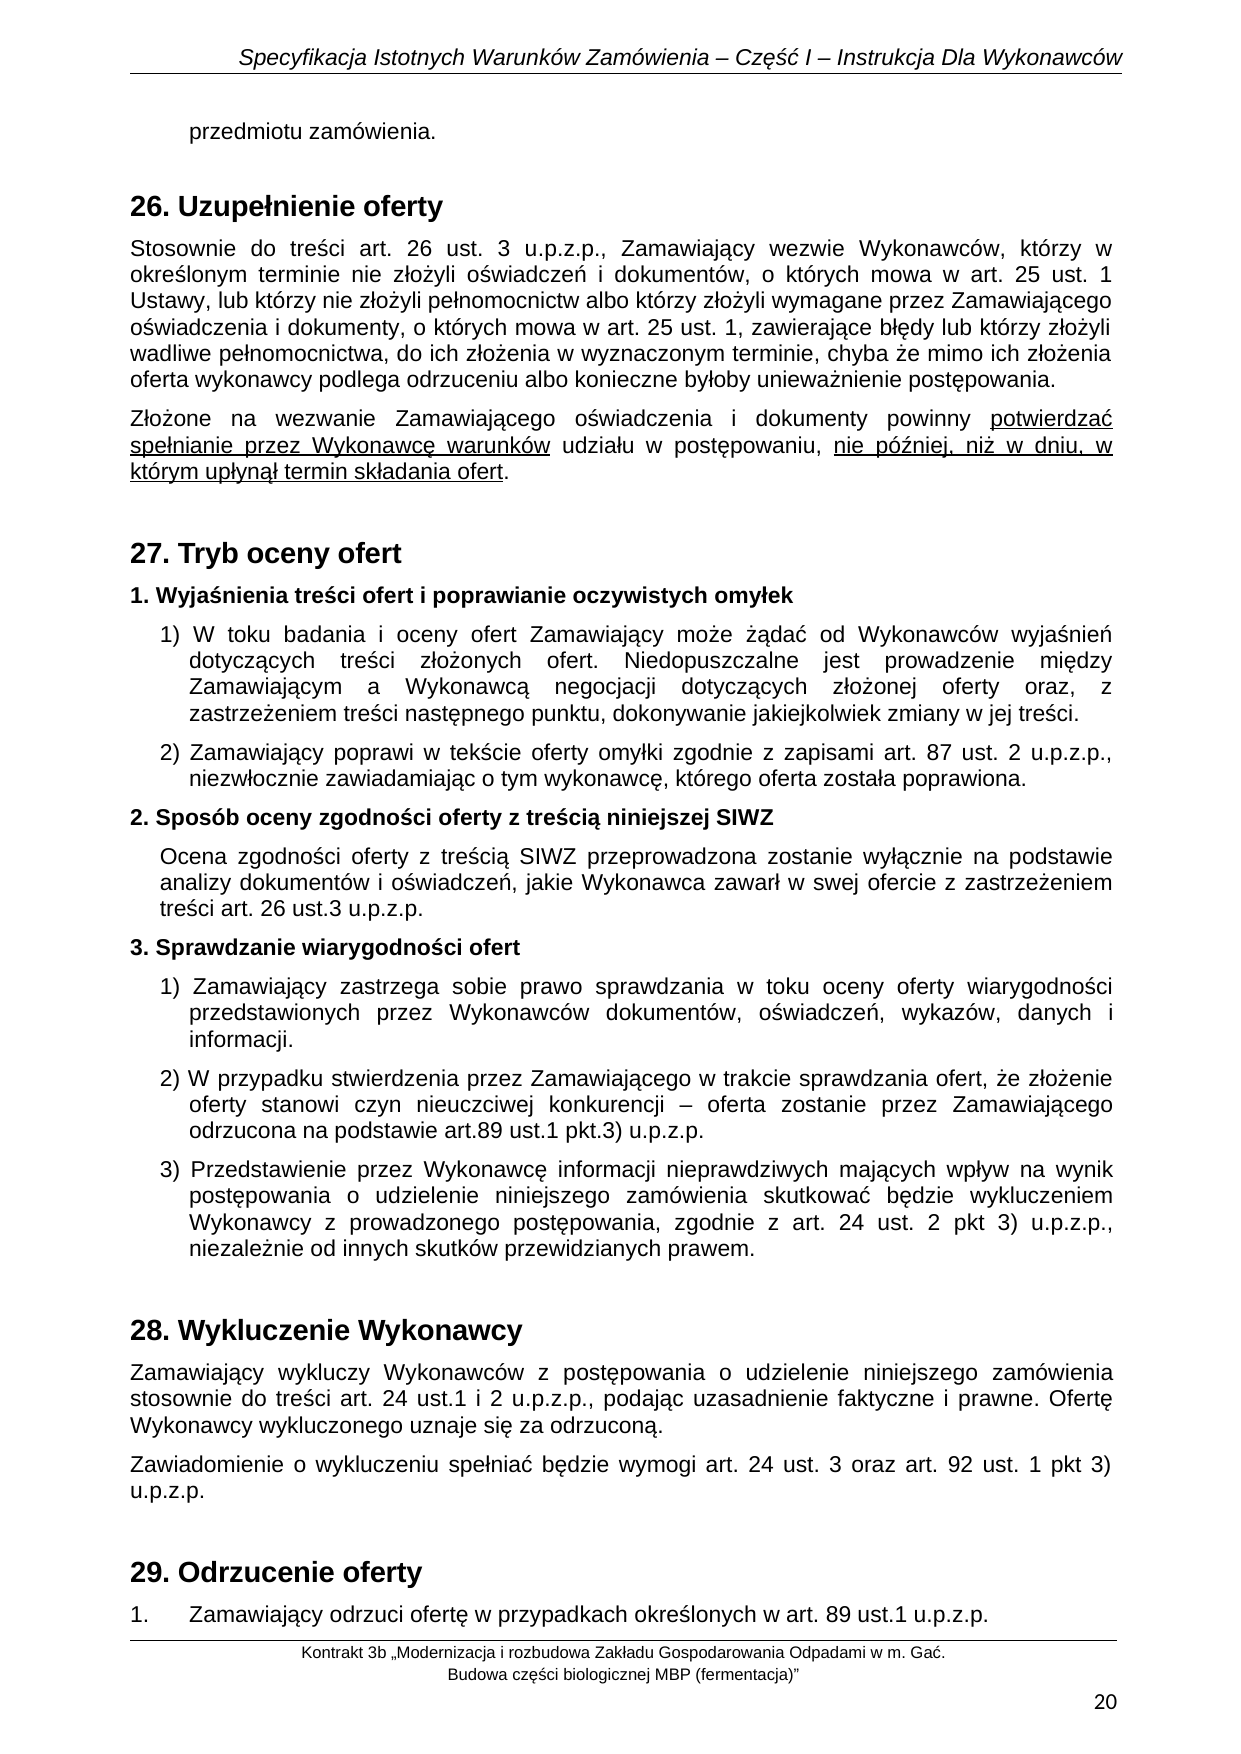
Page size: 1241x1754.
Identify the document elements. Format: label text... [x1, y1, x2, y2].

text Złożone na wezwanie Zamawiającego oświadczenia i dokumenty powinny potwierdzać spełnianie przez Wykonawcę warunków udziału w postępowaniu, nie później, niż w dniu, w którym upłynął termin składania ofert. [130, 405, 1112, 484]
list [130, 118, 1120, 144]
text 1. Wyjaśnienia treści ofert i poprawianie oczywistych omyłek [130, 582, 1124, 608]
text Stosownie do treści art. 26 ust. 3 u.p.z.p., Zamawiający wezwie Wykonawców, którzy w określonym terminie nie złożyli oświadczeń i dokumentów, o których mowa w art. 25 ust. 1 Ustawy, lub którzy nie złożyli pełnomocnictw albo którzy złożyli wymagane przez Zamawiającego oświadczenia i dokumenty, o których mowa w art. 25 ust. 1, zawierające błędy lub którzy złożyli wadliwe pełnomocnictwa, do ich złożenia w wyznaczonym terminie, chyba że mimo ich złożenia oferta wykonawcy podlega odrzuceniu albo konieczne byłoby unieważnienie postępowania. [130, 235, 1112, 393]
subtitle 26. Uzupełnienie oferty [130, 189, 1122, 222]
text 2. Sposób oceny zgodności oferty z treścią niniejszej SIWZ [130, 804, 1124, 830]
text 1) Zamawiający zastrzega sobie prawo sprawdzania w toku oceny oferty wiarygodności przedstawionych przez Wykonawców dokumentów, oświadczeń, wykazów, danych i informacji. [159, 973, 1113, 1052]
subtitle 29. Odrzucenie oferty [130, 1554, 1122, 1588]
text 2) W przypadku stwierdzenia przez Zamawiającego w trakcie sprawdzania ofert, że złożenie oferty stanowi czyn nieuczciwej konkurencji – oferta zostanie przez Zamawiającego odrzucona na podstawie art.89 ust.1 pkt.3) u.p.z.p. [159, 1064, 1113, 1144]
text Zawiadomienie o wykluczeniu spełniać będzie wymogi art. 24 ust. 3 oraz art. 92 ust. 1 pkt 3) u.p.z.p. [130, 1451, 1113, 1503]
subtitle 27. Tryb oceny ofert [130, 536, 1122, 569]
text 1) W toku badania i oceny ofert Zamawiający może żądać od Wykonawców wyjaśnień dotyczących treści złożonych ofert. Niedopuszczalne jest prowadzenie między Zamawiającym a Wykonawcą negocjacji dotyczących złożonej oferty oraz, z zastrzeżeniem treści następnego punktu, dokonywanie jakiejkolwiek zmiany w jej treści. [159, 621, 1112, 726]
text Zamawiający wykluczy Wykonawców z postępowania o udzielenie niniejszego zamówienia stosownie do treści art. 24 ust.1 i 2 u.p.z.p., podając uzasadnienie faktyczne i prawne. Ofertę Wykonawcy wykluczonego uznaje się za odrzuconą. [130, 1359, 1113, 1438]
list Zamawiający odrzuci ofertę w przypadkach określonych w art. 89 ust.1 u.p.z.p. [130, 1601, 1113, 1627]
text 2) Zamawiający poprawi w tekście oferty omyłki zgodnie z zapisami art. 87 ust. 2 u.p.z.p., niezwłocznie zawiadamiając o tym wykonawcę, którego oferta została poprawiona. [159, 738, 1112, 791]
text Ocena zgodności oferty z treścią SIWZ przeprowadzona zostanie wyłącznie na podstawie analizy dokumentów i oświadczeń, jakie Wykonawca zawarł w swej ofercie z zastrzeżeniem treści art. 26 ust.3 u.p.z.p. [159, 843, 1113, 922]
text 3. Sprawdzanie wiarygodności ofert [130, 934, 1124, 961]
subtitle 28. Wykluczenie Wykonawcy [130, 1313, 1122, 1346]
text 3) Przedstawienie przez Wykonawcę informacji nieprawdziwych mających wpływ na wynik postępowania o udzielenie niniejszego zamówienia skutkować będzie wykluczeniem Wykonawcy z prowadzonego postępowania, zgodnie z art. 24 ust. 2 pkt 3) u.p.z.p., niezależnie od innych skutków przewidzianych prawem. [159, 1156, 1113, 1262]
